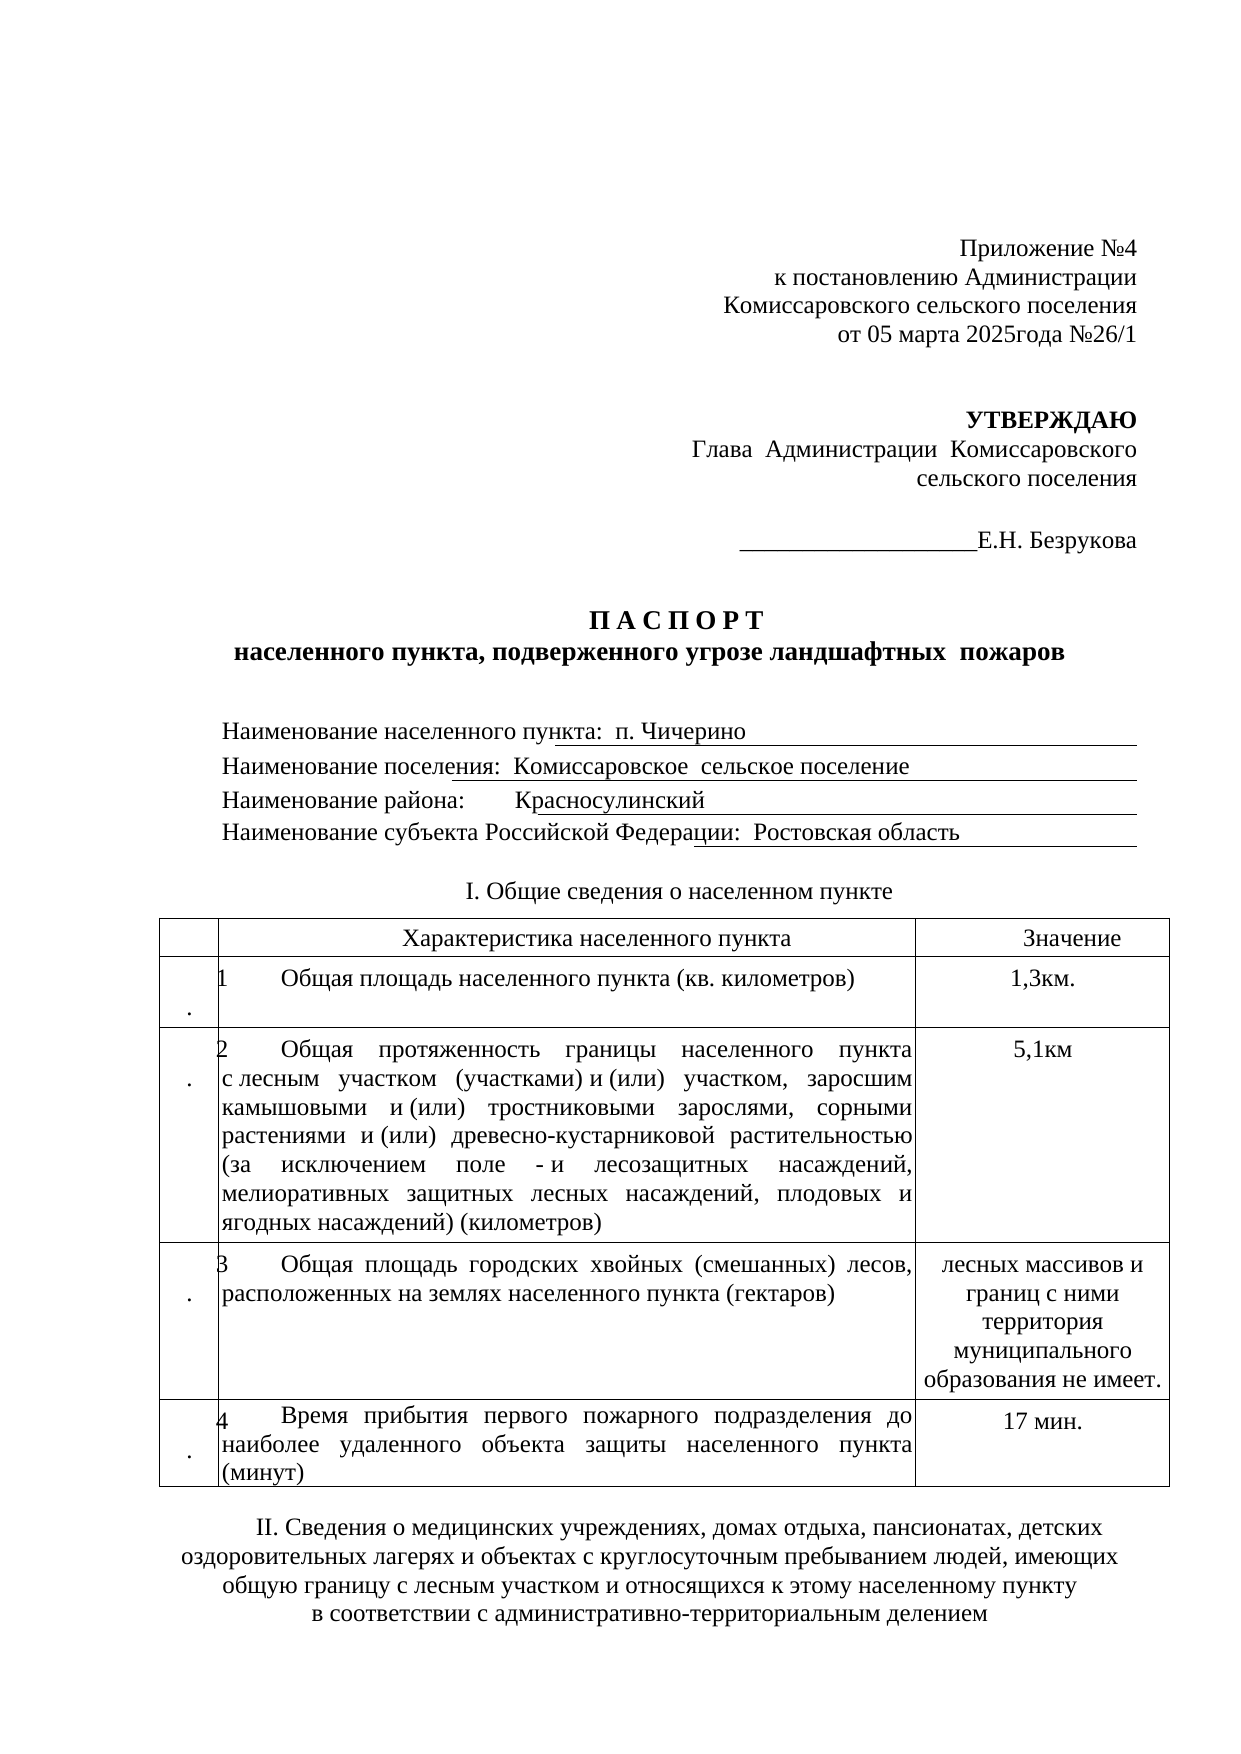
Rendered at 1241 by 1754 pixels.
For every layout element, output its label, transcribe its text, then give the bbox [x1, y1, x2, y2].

table_cell 2. [160, 1028, 218, 1242]
table_cell 4. [160, 1400, 218, 1486]
text Наименование поселения: Комиссаровское сельское поселение [162, 751, 1137, 779]
text Наименование района: Красносулинский [162, 785, 1137, 814]
text УТВЕРЖДАЮ [606, 406, 1137, 434]
text II. Сведения о медицинских учреждениях, домах отдыха, пансионатах, детских оздоровительных лагерях и объектах с круглосуточным пребыванием людей, имеющих общую границу с лесным участком и относящихся к этому населенному пункту в соответствии с административно-территориальным делением [162, 1512, 1137, 1627]
table_cell Общая площадь городских хвойных (смешанных) лесов, расположенных на землях населенного пункта (гектаров) [219, 1243, 915, 1399]
text Наименование населенного пункта: п. Чичерино [162, 716, 1137, 745]
text Наименование субъекта Российской Федерации: Ростовская область [162, 817, 1137, 846]
text Приложение №4 [606, 233, 1137, 262]
text к постановлению Администрации Комиссаровского сельского поселения от 05 марта 2025года №26/1 [606, 262, 1137, 348]
table_header [160, 919, 218, 956]
table_cell 3. [160, 1243, 218, 1399]
table_cell лесных массивов и границ с ними территория муниципального образования не имеет. [916, 1243, 1169, 1399]
text Глава Администрации Комиссаровского [576, 434, 1137, 463]
table_cell 1. [160, 957, 218, 1027]
table_cell Общая площадь населенного пункта (кв. километров) [219, 957, 915, 1027]
table_cell Время прибытия первого пожарного подразделения до наиболее удаленного объекта защиты населенного пункта (минут) [219, 1400, 915, 1486]
text ПАСПОРТ населенного пункта, подверженного угрозе ландшафтных пожаров [162, 604, 1137, 666]
table_cell 5,1км [916, 1028, 1169, 1242]
text ___________________Е.Н. Безрукова [576, 525, 1137, 554]
text Общие сведения о населенном пункте [162, 876, 1137, 905]
table_cell 1,3км. [916, 957, 1169, 1027]
table_header Характеристика населенного пункта [219, 919, 915, 956]
table_cell 17 мин. [916, 1400, 1169, 1486]
table_cell Общая протяженность границы населенного пункта с лесным участком (участками) и (или) участком, заросшим камышовыми и (или) тростниковыми зарослями, сорными растениями и (или) древесно-кустарниковой растительностью (за исключением поле - и лесозащитных насаждений, мелиоративных защитных лесных насаждений, плодовых и ягодных насаждений) (километров) [219, 1028, 915, 1242]
table_header Значение [916, 919, 1169, 956]
text сельского поселения [576, 463, 1137, 492]
